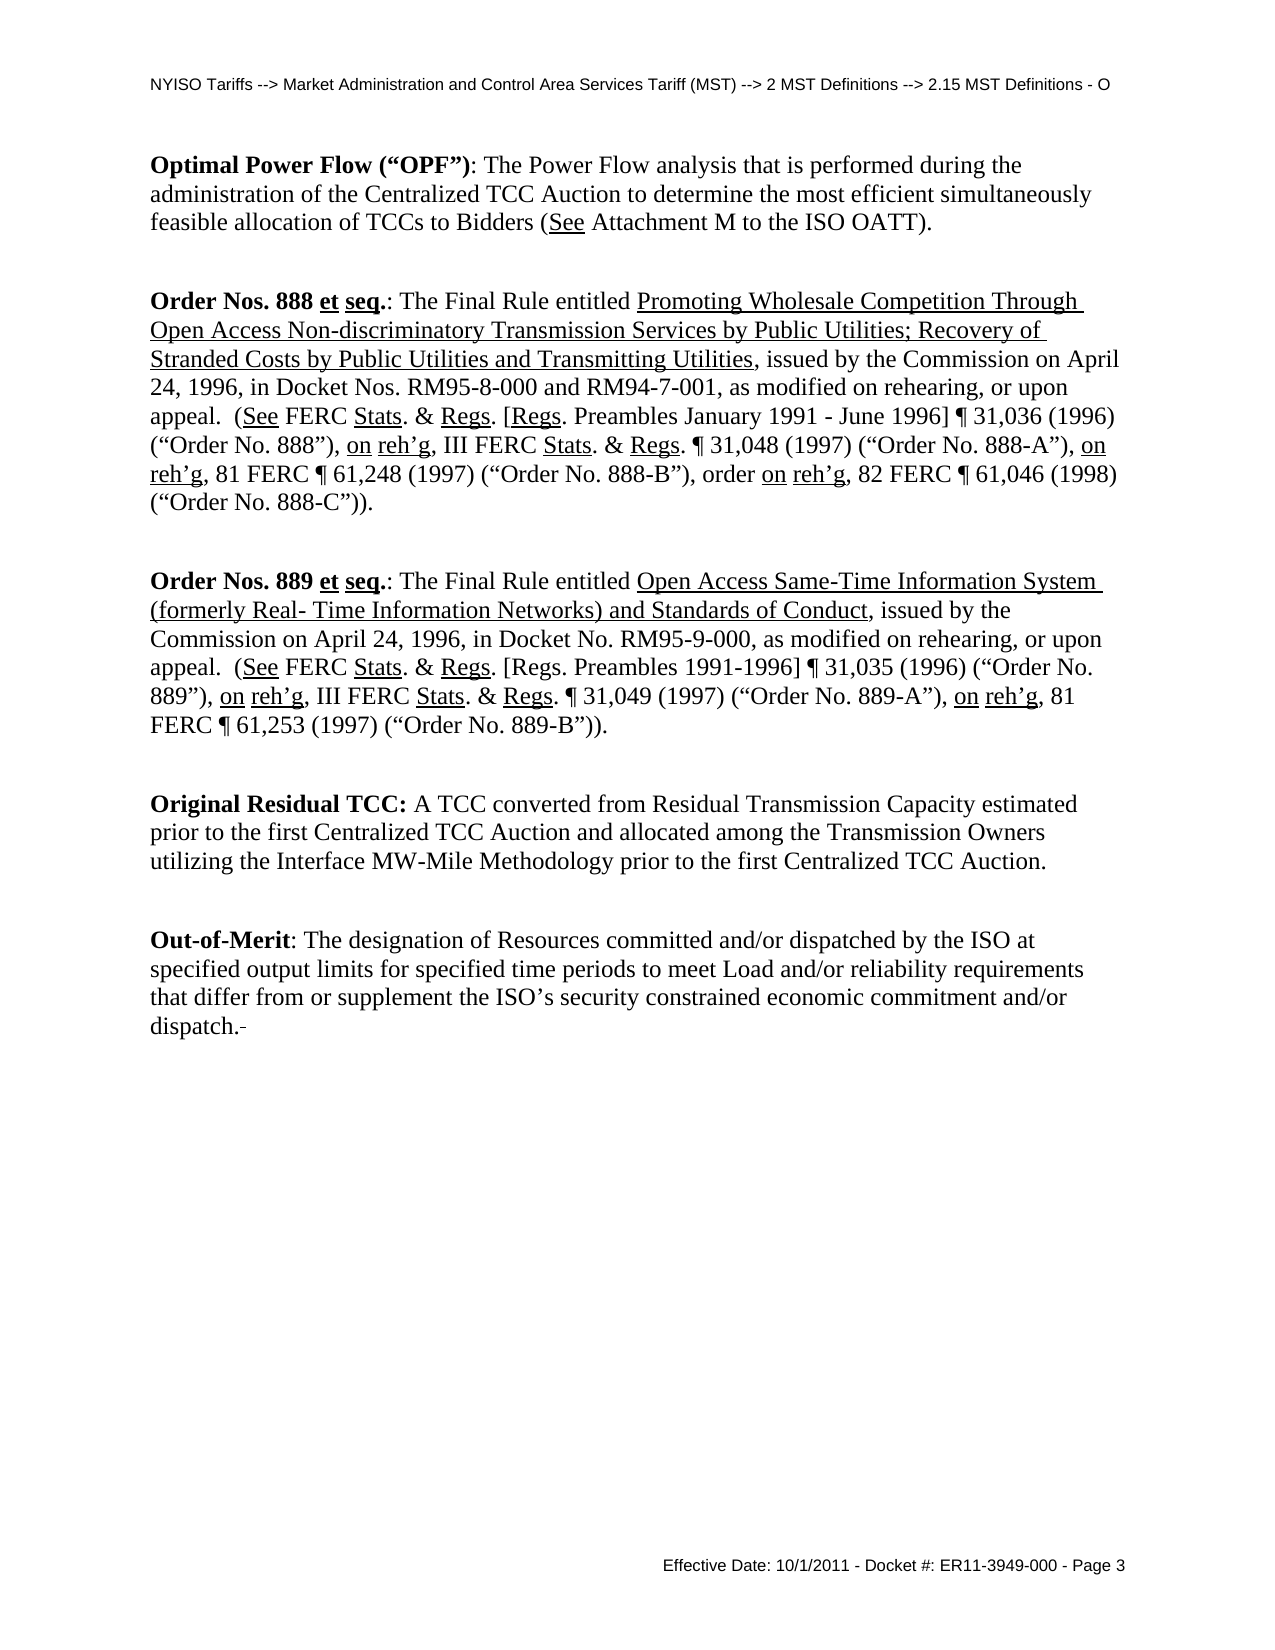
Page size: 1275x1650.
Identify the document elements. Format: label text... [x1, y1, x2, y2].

text Optimal Power Flow (“OPF”): The Power Flow analysis that is performed during the administration of the Centralized TCC Auction to determine the most efficient simultaneously feasible allocation of TCCs to Bidders (See Attachment M to the ISO OATT). [150, 150, 1125, 236]
text Out-of-Merit: The designation of Resources committed and/or dispatched by the ISO at specified output limits for specified time periods to meet Load and/or reliability requirements that differ from or supplement the ISO’s security constrained economic commitment and/or dispatch. [150, 925, 1125, 1040]
text Original Residual TCC: A TCC converted from Residual Transmission Capacity estimated prior to the first Centralized TCC Auction and allocated among the Transmission Owners utilizing the Interface MW-Mile Methodology prior to the first Centralized TCC Auction. [150, 789, 1125, 875]
text Order Nos. 888 et seq.: The Final Rule entitled Promoting Wholesale Competition Through Open Access Non-discriminatory Transmission Services by Public Utilities; Recovery of Stranded Costs by Public Utilities and Transmitting Utilities, issued by the Commission on April 24, 1996, in Docket Nos. RM95-8-000 and RM94-7-001, as modified on rehearing, or upon appeal. (See FERC Stats. & Regs. [Regs. Preambles January 1991 - June 1996] ¶ 31,036 (1996) (“Order No. 888”), on reh’g, III FERC Stats. & Regs. ¶ 31,048 (1997) (“Order No. 888-A”), on reh’g, 81 FERC ¶ 61,248 (1997) (“Order No. 888-B”), order on reh’g, 82 FERC ¶ 61,046 (1998) (“Order No. 888-C”)). [150, 286, 1125, 516]
text Order Nos. 889 et seq.: The Final Rule entitled Open Access Same-Time Information System (formerly Real- Time Information Networks) and Standards of Conduct, issued by the Commission on April 24, 1996, in Docket No. RM95-9-000, as modified on rehearing, or upon appeal. (See FERC Stats. & Regs. [Regs. Preambles 1991-1996] ¶ 31,035 (1996) (“Order No. 889”), on reh’g, III FERC Stats. & Regs. ¶ 31,049 (1997) (“Order No. 889-A”), on reh’g, 81 FERC ¶ 61,253 (1997) (“Order No. 889-B”)). [150, 566, 1125, 739]
